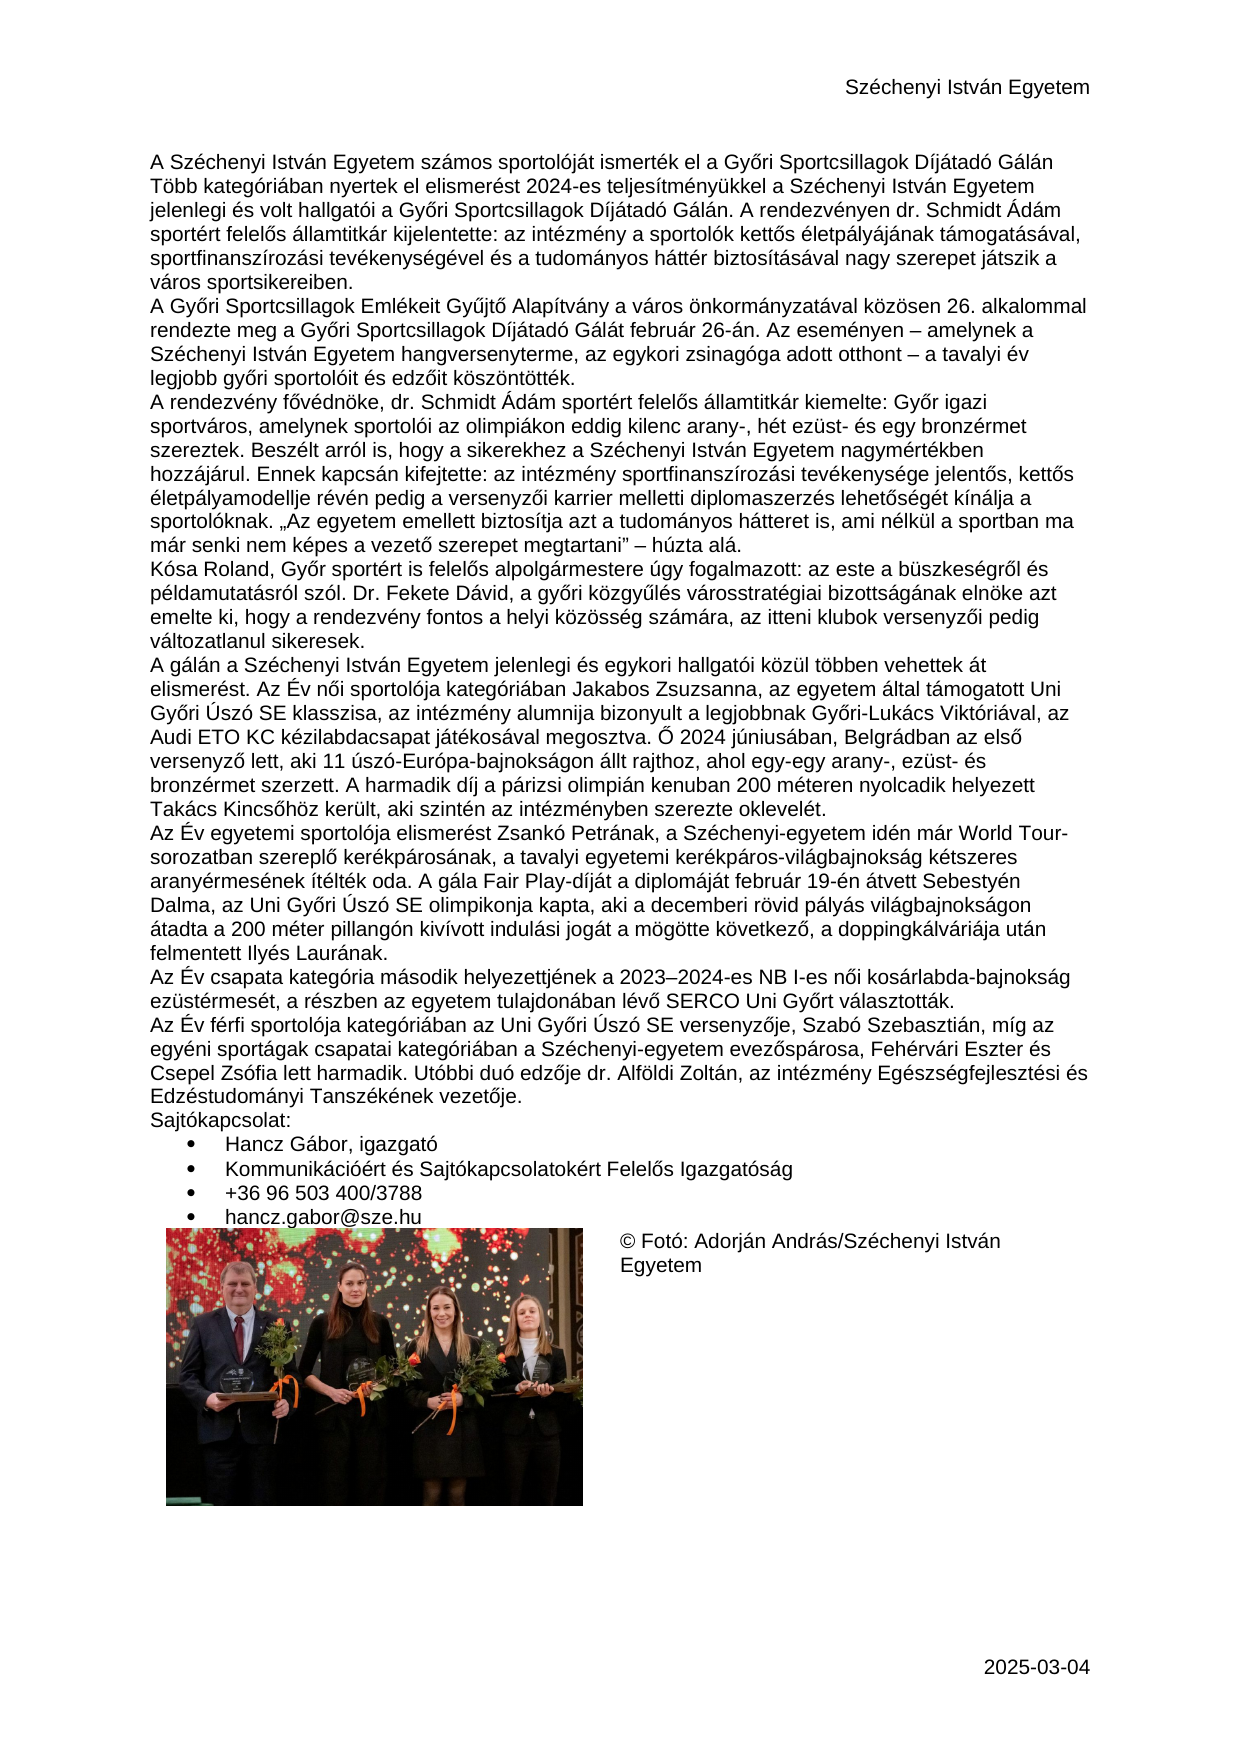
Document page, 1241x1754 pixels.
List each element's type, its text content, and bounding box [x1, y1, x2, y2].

text Az Év egyetemi sportolója elismerést Zsankó Petrának, a Széchenyi-egyetem idén már World Tour-sorozatban szereplő kerékpárosának, a tavalyi egyetemi kerékpáros-világbajnokság kétszeres aranyérmesének ítélték oda. A gála Fair Play-díját a diplomáját február 19-én átvett Sebestyén Dalma, az Uni Győri Úszó SE olimpikonja kapta, aki a decemberi rövid pályás világbajnokságon átadta a 200 méter pillangón kivívott indulási jogát a mögötte következő, a doppingkálváriája után felmentett Ilyés Laurának. [150, 821, 1090, 964]
text Az Év férfi sportolója kategóriában az Uni Győri Úszó SE versenyzője, Szabó Szebasztián, míg az egyéni sportágak csapatai kategóriában a Széchenyi-egyetem evezőspárosa, Fehérvári Eszter és Csepel Zsófia lett harmadik. Utóbbi duó edzője dr. Alföldi Zoltán, az intézmény Egészségfejlesztési és Edzéstudományi Tanszékének vezetője. [150, 1012, 1090, 1108]
text A rendezvény fővédnöke, dr. Schmidt Ádám sportért felelős államtitkár kiemelte: Győr igazi sportváros, amelynek sportolói az olimpiákon eddig kilenc arany-, hét ezüst- és egy bronzérmet szereztek. Beszélt arról is, hogy a sikerekhez a Széchenyi István Egyetem nagymértékben hozzájárul. Ennek kapcsán kifejtette: az intézmény sportfinanszírozási tevékenysége jelentős, kettős életpályamodellje révén pedig a versenyzői karrier melletti diplomaszerzés lehetőségét kínálja a sportolóknak. „Az egyetem emellett biztosítja azt a tudományos hátteret is, ami nélkül a sportban ma már senki nem képes a vezető szerepet megtartani” – húzta alá. [150, 389, 1090, 557]
text A Győri Sportcsillagok Emlékeit Gyűjtő Alapítvány a város önkormányzatával közösen 26. alkalommal rendezte meg a Győri Sportcsillagok Díjátadó Gálát február 26-án. Az eseményen – amelynek a Széchenyi István Egyetem hangversenyterme, az egykori zsinagóga adott otthont – a tavalyi év legjobb győri sportolóit és edzőit köszöntötték. [150, 294, 1090, 389]
table_header [150, 1229, 620, 1527]
text A Széchenyi István Egyetem számos sportolóját ismerték el a Győri Sportcsillagok Díjátadó Gálán [150, 150, 1090, 174]
list +36 96 503 400/3788 [187, 1180, 1090, 1204]
list Kommunikációért és Sajtókapcsolatokért Felelős Igazgatóság [187, 1156, 1090, 1180]
table_header © Fotó: Adorján András/Széchenyi István Egyetem [620, 1229, 1090, 1527]
text Több kategóriában nyertek el elismerést 2024-es teljesítményükkel a Széchenyi István Egyetem jelenlegi és volt hallgatói a Győri Sportcsillagok Díjátadó Gálán. A rendezvényen dr. Schmidt Ádám sportért felelős államtitkár kijelentette: az intézmény a sportolók kettős életpályájának támogatásával, sportfinanszírozási tevékenységével és a tudományos háttér biztosításával nagy szerepet játszik a város sportsikereiben. [150, 174, 1090, 294]
list hancz.gabor@sze.hu [187, 1204, 1090, 1228]
text Az Év csapata kategória második helyezettjének a 2023–2024-es NB I-es női kosárlabda-bajnokság ezüstérmesét, a részben az egyetem tulajdonában lévő SERCO Uni Győrt választották. [150, 964, 1090, 1012]
list Hancz Gábor, igazgató [187, 1132, 1090, 1156]
text Sajtókapcsolat: [150, 1108, 1090, 1132]
picture [166, 1228, 583, 1506]
text Kósa Roland, Győr sportért is felelős alpolgármestere úgy fogalmazott: az este a büszkeségről és példamutatásról szól. Dr. Fekete Dávid, a győri közgyűlés városstratégiai bizottságának elnöke azt emelte ki, hogy a rendezvény fontos a helyi közösség számára, az itteni klubok versenyzői pedig változatlanul sikeresek. [150, 557, 1090, 653]
text A gálán a Széchenyi István Egyetem jelenlegi és egykori hallgatói közül többen vehettek át elismerést. Az Év női sportolója kategóriában Jakabos Zsuzsanna, az egyetem által támogatott Uni Győri Úszó SE klasszisa, az intézmény alumnija bizonyult a legjobbnak Győri-Lukács Viktóriával, az Audi ETO KC kézilabdacsapat játékosával megosztva. Ő 2024 júniusában, Belgrádban az első versenyző lett, aki 11 úszó-Európa-bajnokságon állt rajthoz, ahol egy-egy arany-, ezüst- és bronzérmet szerzett. A harmadik díj a párizsi olimpián kenuban 200 méteren nyolcadik helyezett Takács Kincsőhöz került, aki szintén az intézményben szerezte oklevelét. [150, 653, 1090, 821]
